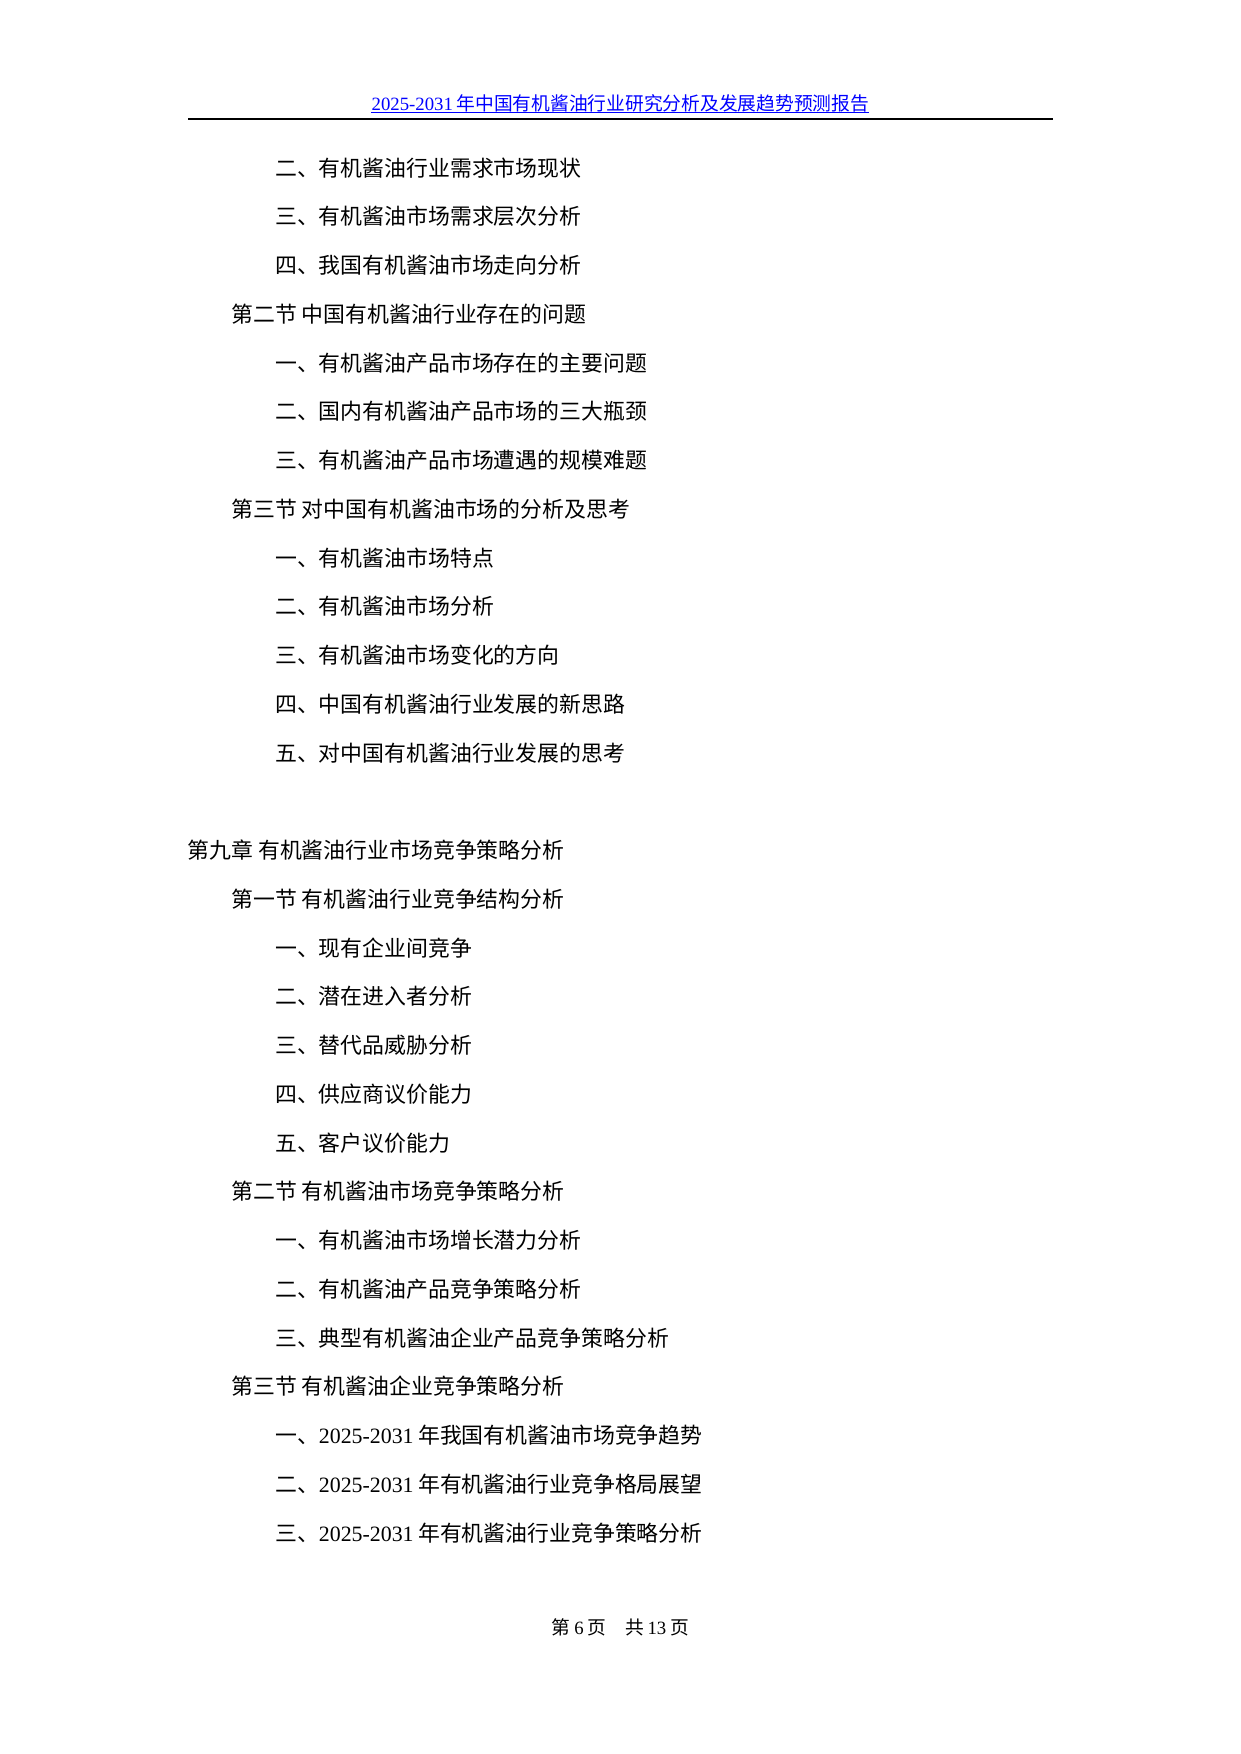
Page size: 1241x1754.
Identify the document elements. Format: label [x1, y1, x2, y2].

text [187, 150, 1053, 1548]
